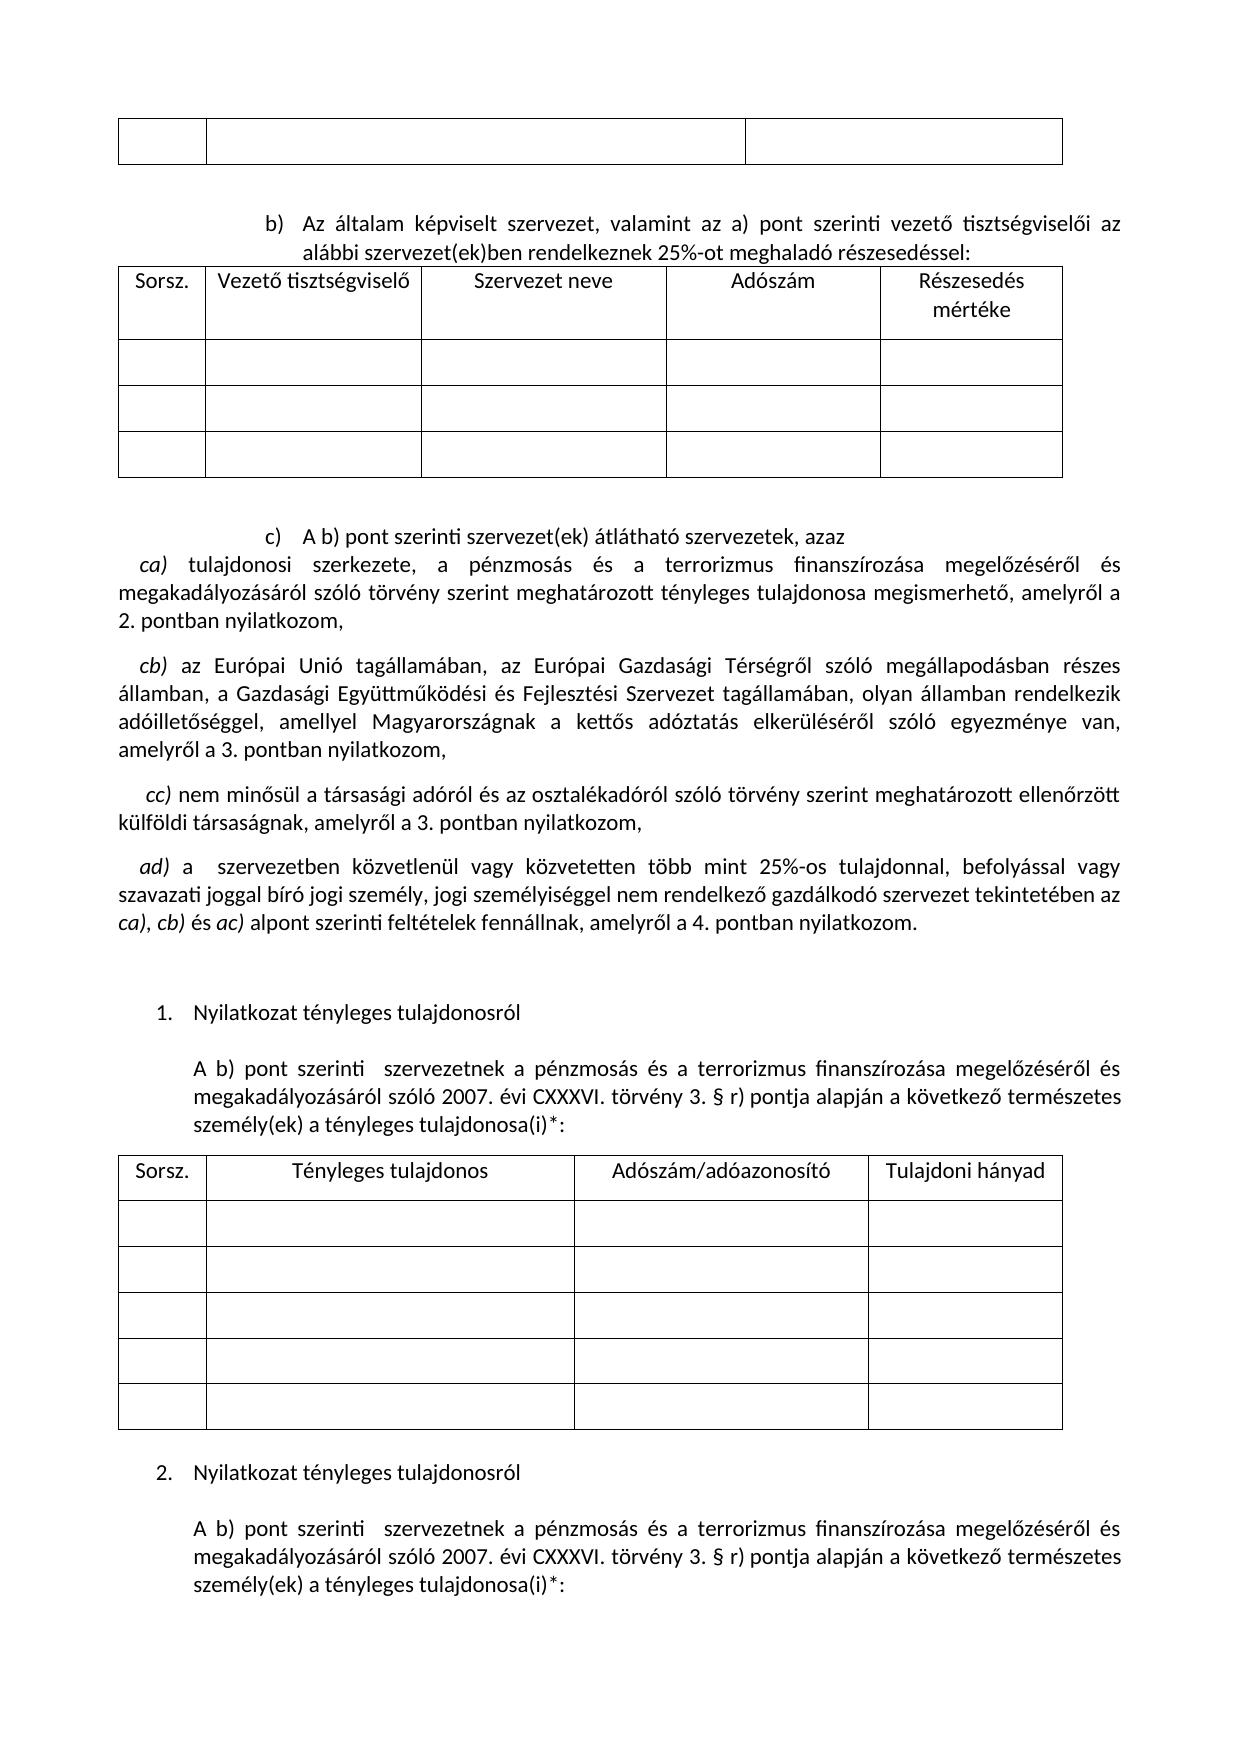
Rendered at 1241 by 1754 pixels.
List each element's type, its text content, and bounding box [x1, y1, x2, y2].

text ad) a szervezetben közvetlenül vagy közvetetten több mint 25%-os tulajdonnal, befolyással vagy szavazati joggal bíró jogi személy, jogi személyiséggel nem rendelkező gazdálkodó szervezet tekintetében az ca), cb) és ac) alpont szerinti feltételek fennállnak, amelyről a 4. pontban nyilatkozom. [118, 852, 1122, 937]
text cb) az Európai Unió tagállamában, az Európai Gazdasági Térségről szóló megállapodásban részes államban, a Gazdasági Együttműködési és Fejlesztési Szervezet tagállamában, olyan államban rendelkezik adóilletőséggel, amellyel Magyarországnak a kettős adóztatás elkerüléséről szóló egyezménye van, amelyről a 3. pontban nyilatkozom, [118, 651, 1122, 763]
table_cell [207, 1201, 574, 1246]
table_cell [206, 386, 421, 431]
table_cell [422, 386, 666, 431]
table_cell [119, 1293, 206, 1338]
table_cell [667, 432, 880, 477]
table_cell [207, 119, 745, 164]
table_cell [119, 1247, 206, 1292]
table_cell [667, 386, 880, 431]
table_cell [575, 1339, 868, 1383]
table_header Adószám [667, 267, 880, 339]
table_cell [869, 1384, 1062, 1429]
table_cell [119, 1339, 206, 1383]
table_header Sorsz. [119, 1156, 206, 1200]
table_cell [119, 1201, 206, 1246]
list A b) pont szerinti szervezet(ek) átlátható szervezetek, azaz [265, 522, 1122, 550]
table_header Sorsz. [119, 267, 205, 339]
table_cell [869, 1247, 1062, 1292]
table_cell [881, 340, 1062, 385]
table_cell [575, 1293, 868, 1338]
list A b) pont szerinti szervezetnek a pénzmosás és a terrorizmus finanszírozása megelőzéséről és megakadályozásáról szóló 2007. évi CXXXVI. törvény 3. § r) pontja alapján a következő természetes személy(ek) a tényleges tulajdonosa(i)*: [193, 1054, 1122, 1138]
table_cell [207, 1384, 574, 1429]
list A b) pont szerinti szervezetnek a pénzmosás és a terrorizmus finanszírozása megelőzéséről és megakadályozásáról szóló 2007. évi CXXXVI. törvény 3. § r) pontja alapján a következő természetes személy(ek) a tényleges tulajdonosa(i)*: [193, 1514, 1122, 1598]
table_cell [422, 340, 666, 385]
table_cell [119, 119, 206, 164]
table_header Vezető tisztségviselő [206, 267, 421, 339]
list Az általam képviselt szervezet, valamint az a) pont szerinti vezető tisztségviselői az alábbi szervezet(ek)ben rendelkeznek 25%-ot meghaladó részesedéssel: [265, 209, 1122, 266]
table_cell [207, 1293, 574, 1338]
table_cell [869, 1339, 1062, 1383]
table_cell [119, 432, 205, 477]
table_header Adószám/adóazonosító [575, 1156, 868, 1200]
table_cell [119, 1384, 206, 1429]
table_cell [422, 432, 666, 477]
table_cell [119, 386, 205, 431]
text cc) nem minősül a társasági adóról és az osztalékadóról szóló törvény szerint meghatározott ellenőrzött külföldi társaságnak, amelyről a 3. pontban nyilatkozom, [118, 780, 1122, 836]
text ca) tulajdonosi szerkezete, a pénzmosás és a terrorizmus finanszírozása megelőzéséről és megakadályozásáról szóló törvény szerint meghatározott tényleges tulajdonosa megismerhető, amelyről a 2. pontban nyilatkozom, [118, 550, 1122, 634]
table_cell [869, 1201, 1062, 1246]
table_cell [575, 1384, 868, 1429]
table_cell [206, 432, 421, 477]
table_cell [881, 432, 1062, 477]
table_header Tényleges tulajdonos [207, 1156, 574, 1200]
table_cell [207, 1339, 574, 1383]
table_header Szervezet neve [422, 267, 666, 339]
table_cell [746, 119, 1062, 164]
list Nyilatkozat tényleges tulajdonosról [156, 998, 1122, 1026]
table_cell [881, 386, 1062, 431]
table_cell [575, 1247, 868, 1292]
table_cell [206, 340, 421, 385]
table_cell [667, 340, 880, 385]
table_header Tulajdoni hányad [869, 1156, 1062, 1200]
table_cell [869, 1293, 1062, 1338]
table_header Részesedés mértéke [881, 267, 1062, 339]
list Nyilatkozat tényleges tulajdonosról [156, 1458, 1122, 1486]
table_cell [119, 340, 205, 385]
table_cell [207, 1247, 574, 1292]
table_cell [575, 1201, 868, 1246]
